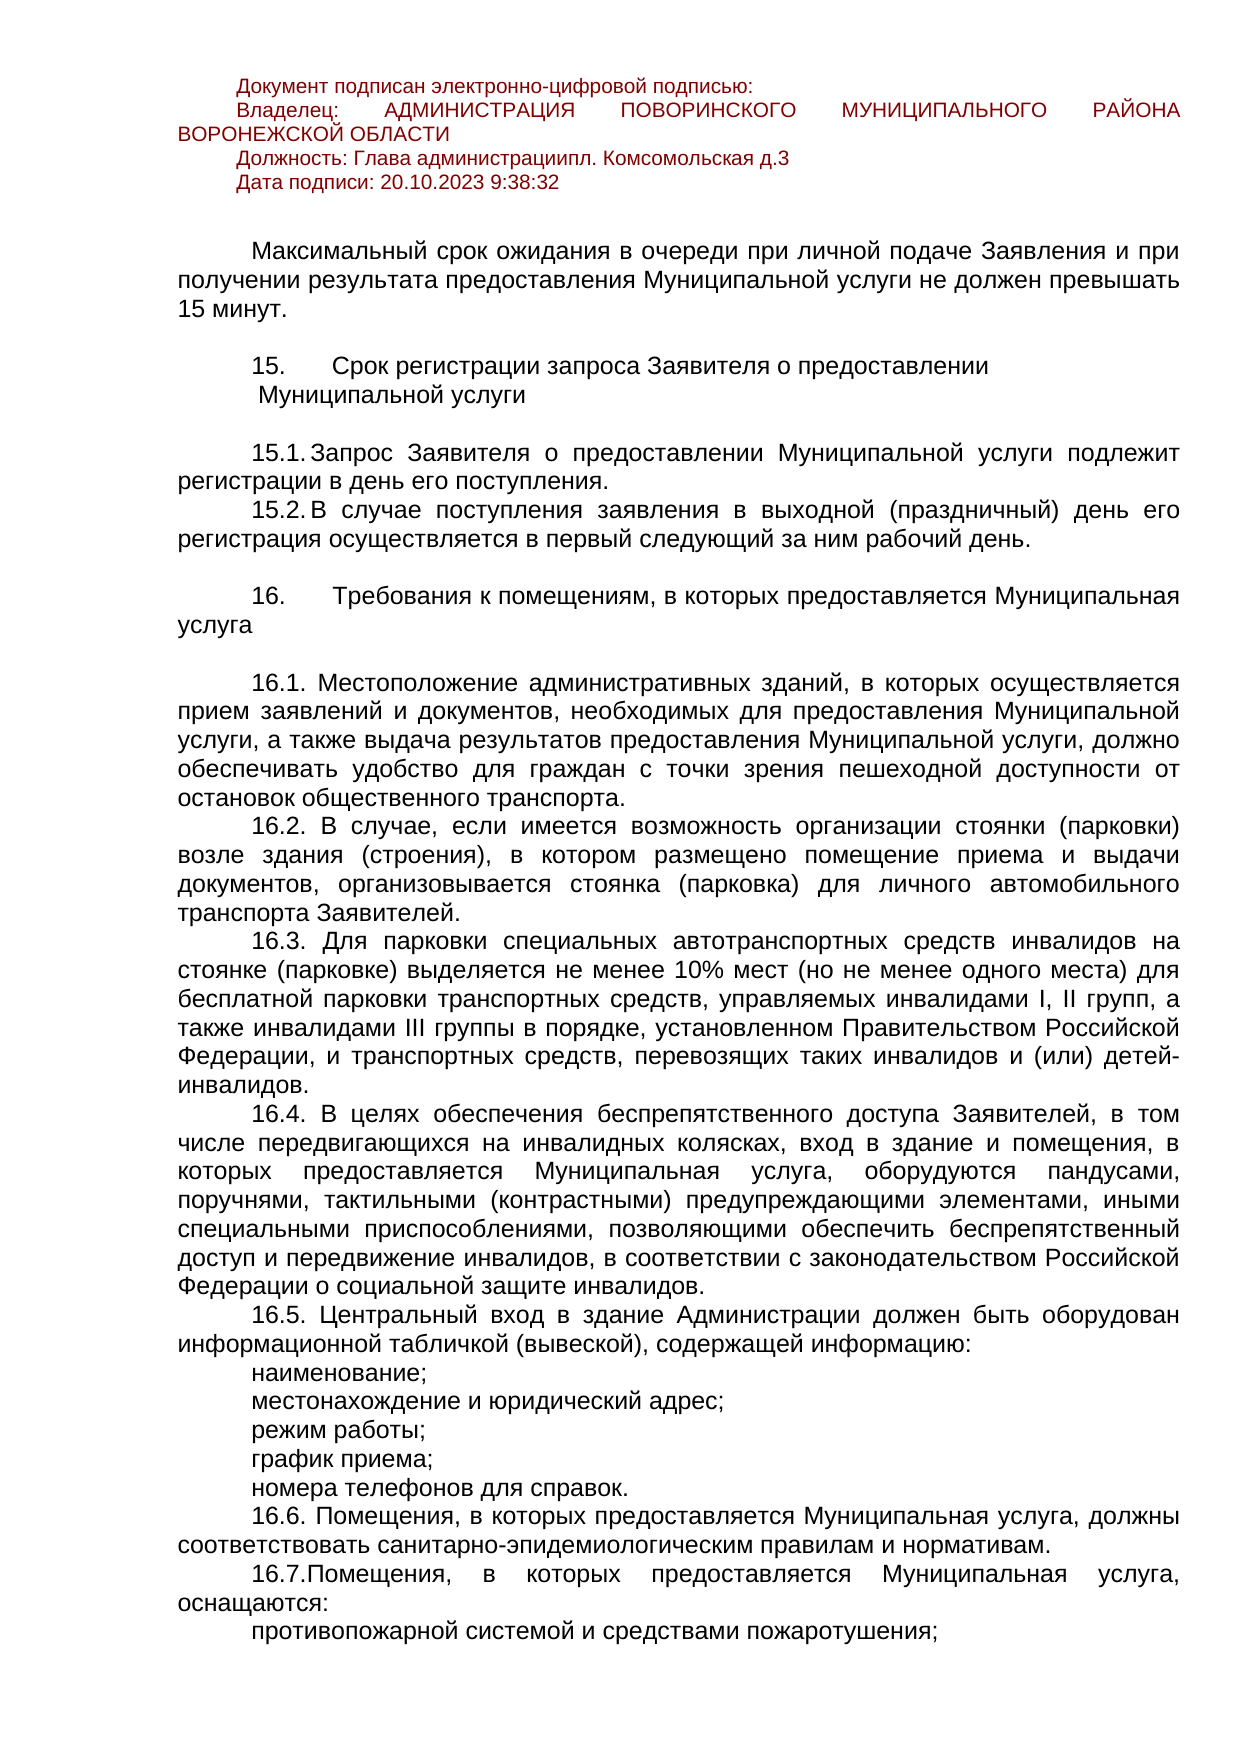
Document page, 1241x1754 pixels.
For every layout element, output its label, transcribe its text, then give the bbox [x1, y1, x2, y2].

text 16.2. В случае, если имеется возможность организации стоянки (парковки) возле здания (строения), в котором размещено помещение приема и выдачи документов, организовывается стоянка (парковка) для личного автомобильного транспорта Заявителей. [177, 811, 1181, 926]
list Запрос Заявителя о предоставлении Муниципальной услуги подлежит регистрации в день его поступления. [177, 437, 1181, 495]
text 16.6. Помещения, в которых предоставляется Муниципальная услуга, должны соответствовать санитарно-эпидемиологическим правилам и нормативам. [177, 1501, 1181, 1559]
list Требования к помещениям, в которых предоставляется Муниципальная услуга [177, 581, 1181, 639]
text наименование; [177, 1357, 1181, 1386]
list В случае поступления заявления в выходной (праздничный) день его регистрация осуществляется в первый следующий за ним рабочий день. [177, 495, 1181, 552]
text 16.7.Помещения, в которых предоставляется Муниципальная услуга, оснащаются: [177, 1559, 1181, 1616]
text 16.1. Местоположение административных зданий, в которых осуществляется прием заявлений и документов, необходимых для предоставления Муниципальной услуги, а также выдача результатов предоставления Муниципальной услуги, должно обеспечивать удобство для граждан с точки зрения пешеходной доступности от остановок общественного транспорта. [177, 667, 1181, 811]
text 16.5. Центральный вход в здание Администрации должен быть оборудован информационной табличкой (вывеской), содержащей информацию: [177, 1300, 1181, 1357]
text местонахождение и юридический адрес; [177, 1386, 1181, 1415]
text номера телефонов для справок. [177, 1472, 1181, 1501]
text график приема; [177, 1444, 1181, 1472]
text Муниципальной услуги [177, 380, 1181, 409]
text режим работы; [177, 1415, 1181, 1444]
text 16.4. В целях обеспечения беспрепятственного доступа Заявителей, в том числе передвигающихся на инвалидных колясках, вход в здание и помещения, в которых предоставляется Муниципальная услуга, оборудуются пандусами, поручнями, тактильными (контрастными) предупреждающими элементами, иными специальными приспособлениями, позволяющими обеспечить беспрепятственный доступ и передвижение инвалидов, в соответствии с законодательством Российской Федерации о социальной защите инвалидов. [177, 1099, 1181, 1300]
text противопожарной системой и средствами пожаротушения; [177, 1616, 1181, 1645]
text Максимальный срок ожидания в очереди при личной подаче Заявления и при получении результата предоставления Муниципальной услуги не должен превышать 15 минут. [177, 236, 1181, 322]
text 16.3. Для парковки специальных автотранспортных средств инвалидов на стоянке (парковке) выделяется не менее 10% мест (но не менее одного места) для бесплатной парковки транспортных средств, управляемых инвалидами I, II групп, а также инвалидами III группы в порядке, установленном Правительством Российской Федерации, и транспортных средств, перевозящих таких инвалидов и (или) детей-инвалидов. [177, 926, 1181, 1099]
list Срок регистрации запроса Заявителя о предоставлении [177, 351, 1181, 380]
